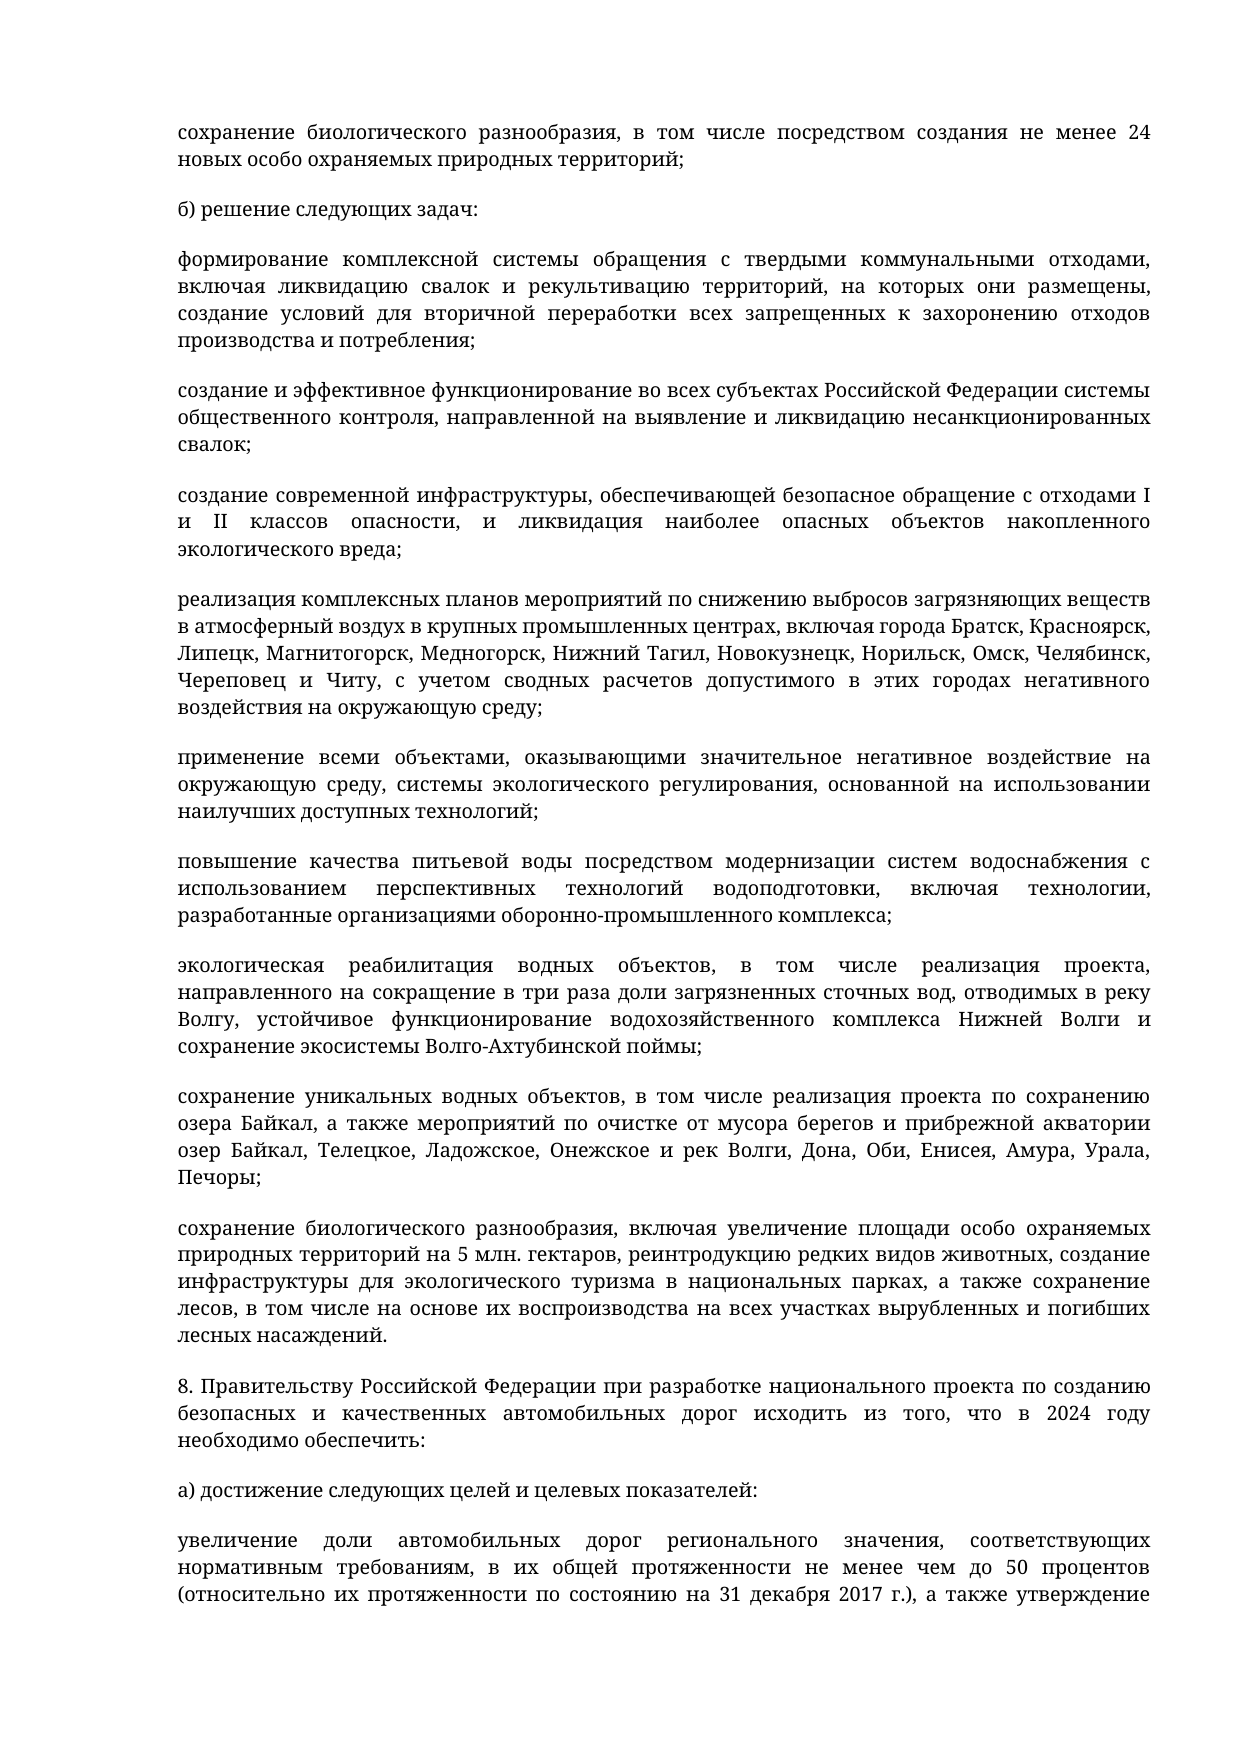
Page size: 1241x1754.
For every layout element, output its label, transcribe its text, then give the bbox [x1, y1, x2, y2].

text экологическая реабилитация водных объектов, в том числе реализация проекта, направленного на сокращение в три раза доли загрязненных сточных вод, отводимых в реку Волгу, устойчивое функционирование водохозяйственного комплекса Нижней Волги и сохранение экосистемы Волго-Ахтубинской поймы; [177, 951, 1152, 1059]
text формирование комплексной системы обращения с твердыми коммунальными отходами, включая ликвидацию свалок и рекультивацию территорий, на которых они размещены, создание условий для вторичной переработки всех запрещенных к захоронению отходов производства и потребления; [177, 246, 1152, 353]
text повышение качества питьевой воды посредством модернизации систем водоснабжения с использованием перспективных технологий водоподготовки, включая технологии, разработанные организациями оборонно-промышленного комплекса; [177, 847, 1152, 928]
text сохранение уникальных водных объектов, в том числе реализация проекта по сохранению озера Байкал, а также мероприятий по очистке от мусора берегов и прибрежной акватории озер Байкал, Телецкое, Ладожское, Онежское и рек Волги, Дона, Оби, Енисея, Амура, Урала, Печоры; [177, 1083, 1152, 1191]
text сохранение биологического разнообразия, включая увеличение площади особо охраняемых природных территорий на 5 млн. гектаров, реинтродукцию редких видов животных, создание инфраструктуры для экологического туризма в национальных парках, а также сохранение лесов, в том числе на основе их воспроизводства на всех участках вырубленных и погибших лесных насаждений. [177, 1214, 1152, 1349]
text а) достижение следующих целей и целевых показателей: [177, 1476, 1152, 1503]
text 8. Правительству Российской Федерации при разработке национального проекта по созданию безопасных и качественных автомобильных дорог исходить из того, что в 2024 году необходимо обеспечить: [177, 1372, 1152, 1453]
text б) решение следующих задач: [177, 195, 1152, 222]
text применение всеми объектами, оказывающими значительное негативное воздействие на окружающую среду, системы экологического регулирования, основанной на использовании наилучших доступных технологий; [177, 743, 1152, 824]
text сохранение биологического разнообразия, в том числе посредством создания не менее 24 новых особо охраняемых природных территорий; [177, 118, 1152, 172]
text создание и эффективное функционирование во всех субъектах Российской Федерации системы общественного контроля, направленной на выявление и ликвидацию несанкционированных свалок; [177, 377, 1152, 458]
text реализация комплексных планов мероприятий по снижению выбросов загрязняющих веществ в атмосферный воздух в крупных промышленных центрах, включая города Братск, Красноярск, Липецк, Магнитогорск, Медногорск, Нижний Тагил, Новокузнецк, Норильск, Омск, Челябинск, Череповец и Читу, с учетом сводных расчетов допустимого в этих городах негативного воздействия на окружающую среду; [177, 585, 1152, 720]
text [177, 1526, 1152, 1607]
text создание современной инфраструктуры, обеспечивающей безопасное обращение с отходами I и II классов опасности, и ликвидация наиболее опасных объектов накопленного экологического вреда; [177, 481, 1152, 562]
